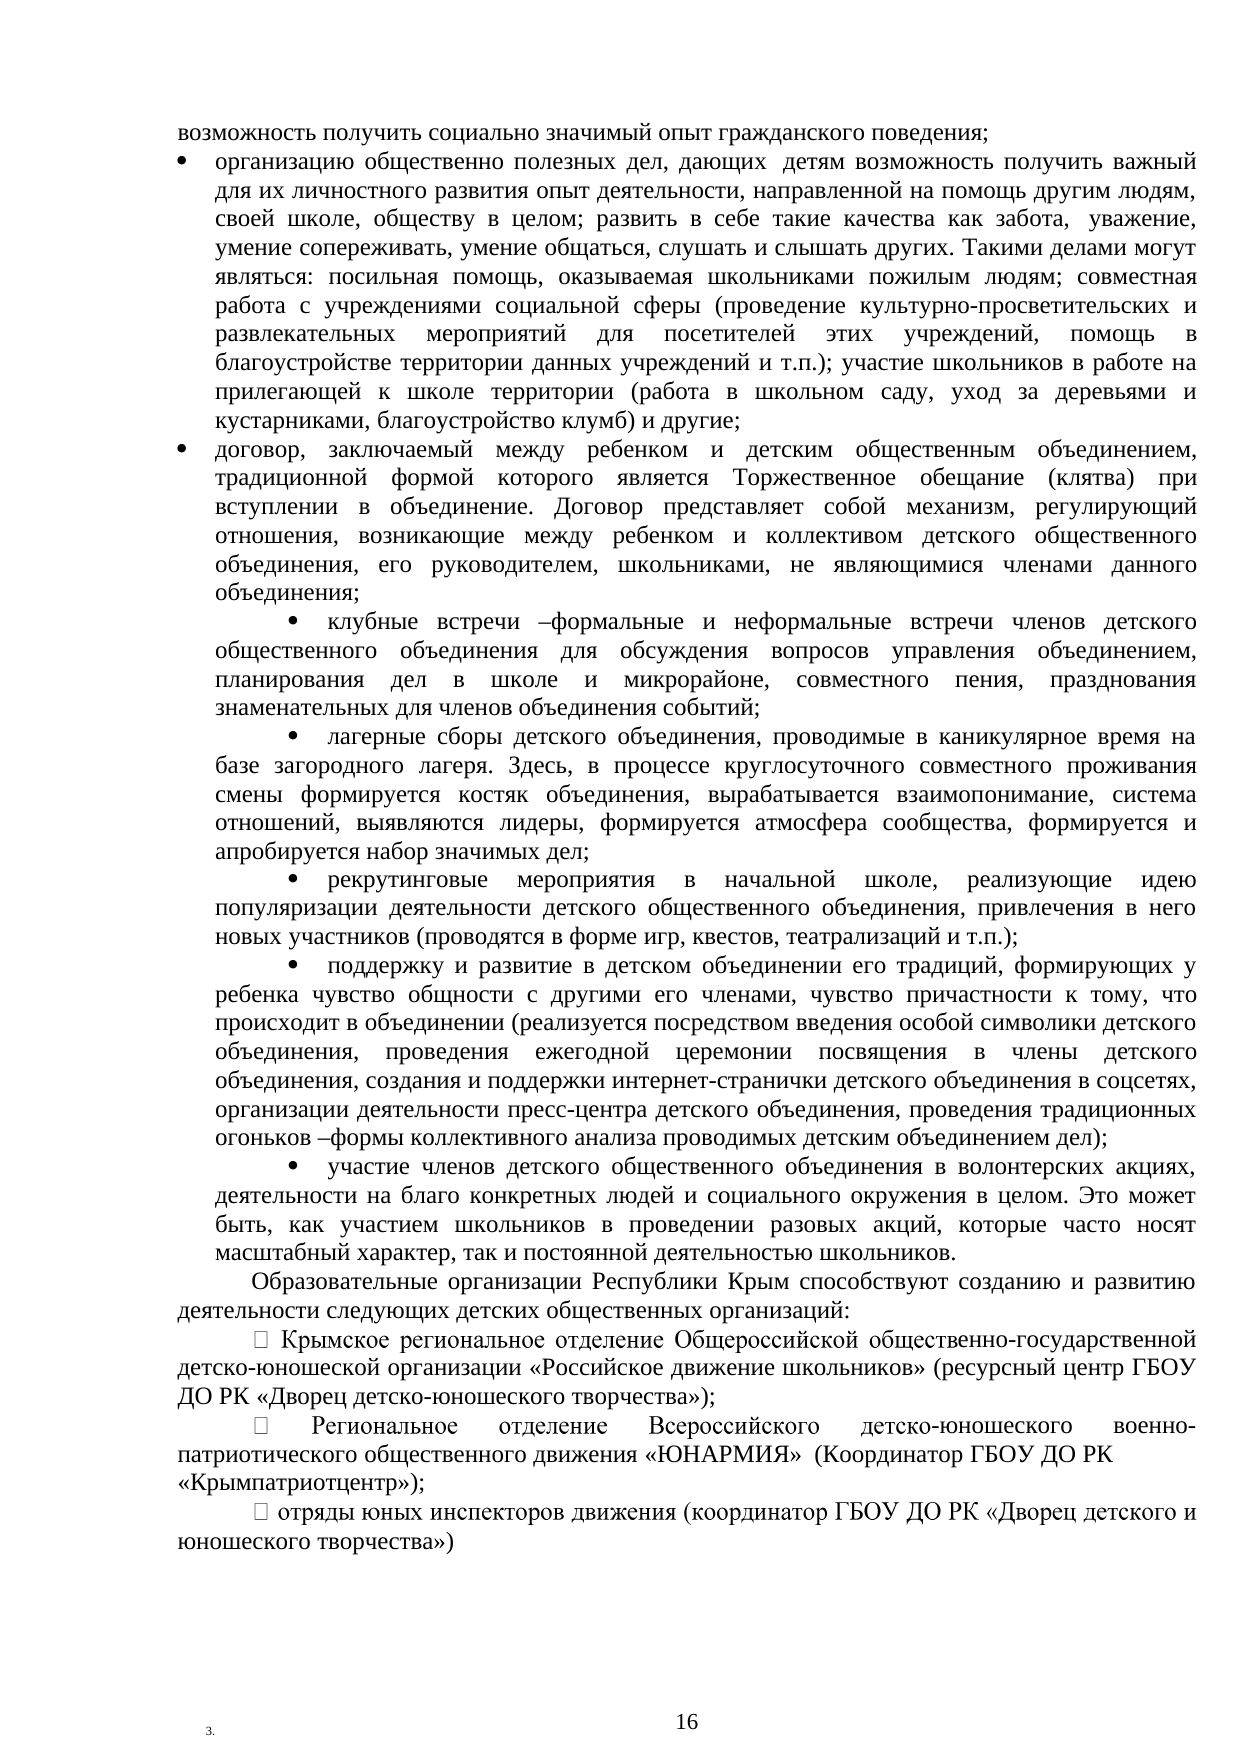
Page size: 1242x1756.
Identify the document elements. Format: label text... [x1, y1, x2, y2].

list лагерные сборы детского объединения, проводимые в каникулярное время на базе загородного лагеря. Здесь, в процессе круглосуточного совместного проживания смены формируется костяк объединения, вырабатывается взаимопонимание, система отношений, выявляются лидеры, формируется атмосфера сообщества, формируется и апробируется набор значимых дел; [215, 721, 1197, 865]
list рекрутинговые мероприятия в начальной школе, реализующие идею популяризации деятельности детского общественного объединения, привлечения в него новых участников (проводятся в форме игр, квестов, театрализаций и т.п.); [215, 865, 1197, 949]
text енно-государственной детско-юношеской организации «Российское движение школьников» (ресурсный центр ГБОУ ДО РК «Дворец детско-юношеского творчества»); [177, 1324, 1197, 1410]
text возможность получить социально значимый опыт гражданского поведения; [177, 117, 1242, 146]
list поддержку и развитие в детском объединении его традиций, формирующих у ребенка чувство общности с другими его членами, чувство причастности к тому, что происходит в объединении (реализуется посредством введения особой символики детского объединения, проведения ежегодной церемонии посвящения в члены детского объединения, создания и поддержки интернет-странички детского объединения в соцсетях, организации деятельности пресс-центра детского объединения, проведения традиционных огоньков –формы коллективного анализа проводимых детским объединением дел); [215, 950, 1197, 1151]
list договор, заключаемый между ребенком и детским общественным объединением, традиционной формой которого является Торжественное обещание (клятва) при вступлении в объединение. Договор представляет собой механизм, регулирующий отношения, возникающие между ребенком и коллективом детского общественного объединения, его руководителем, школьниками, не являющимися членами данного объединения; [177, 434, 1197, 606]
list участие членов детского общественного объединения в волонтерских акциях, деятельности на благо конкретных людей и социального окружения в целом. Это может быть, как участием школьников в проведении разовых акций, которые часто носят масштабный характер, так и постоянной деятельностью школьников. [215, 1151, 1197, 1266]
text -юношеского военно- патриотического общественного движения «ЮНАРМИЯ» (Координатор ГБОУ ДО РК [177, 1410, 1197, 1467]
text юношеского творчества») [177, 1526, 462, 1554]
text Образовательные организации Республики Крым способствуют созданию и развитию деятельности следующих детских общественных организаций: [177, 1266, 1197, 1324]
list клубные встречи –формальные и неформальные встречи членов детского общественного объединения для обсуждения вопросов управления объединением, планирования дел в школе и микрорайоне, совместного пения, празднования знаменательных для членов объединения событий; [215, 606, 1197, 721]
list организацию общественно полезных дел, дающих детям возможность получить важный для их личностного развития опыт деятельности, направленной на помощь другим людям, своей школе, обществу в целом; развить в себе такие качества как забота, уважение, умение сопереживать, умение общаться, слушать и слышать других. Такими делами могут являться: посильная помощь, оказываемая школьниками пожилым людям; совместная работа с учреждениями социальной сферы (проведение культурно-просветительских и развлекательных мероприятий для посетителей этих учреждений, помощь в благоустройстве территории данных учреждений и т.п.); участие школьников в работе на прилегающей к школе территории (работа в школьном саду, уход за деревьями и кустарниками, благоустройство клумб) и другие; [177, 146, 1197, 433]
picture [251, 1496, 1215, 1525]
text «Крымпатриотцентр»); [177, 1467, 1242, 1496]
